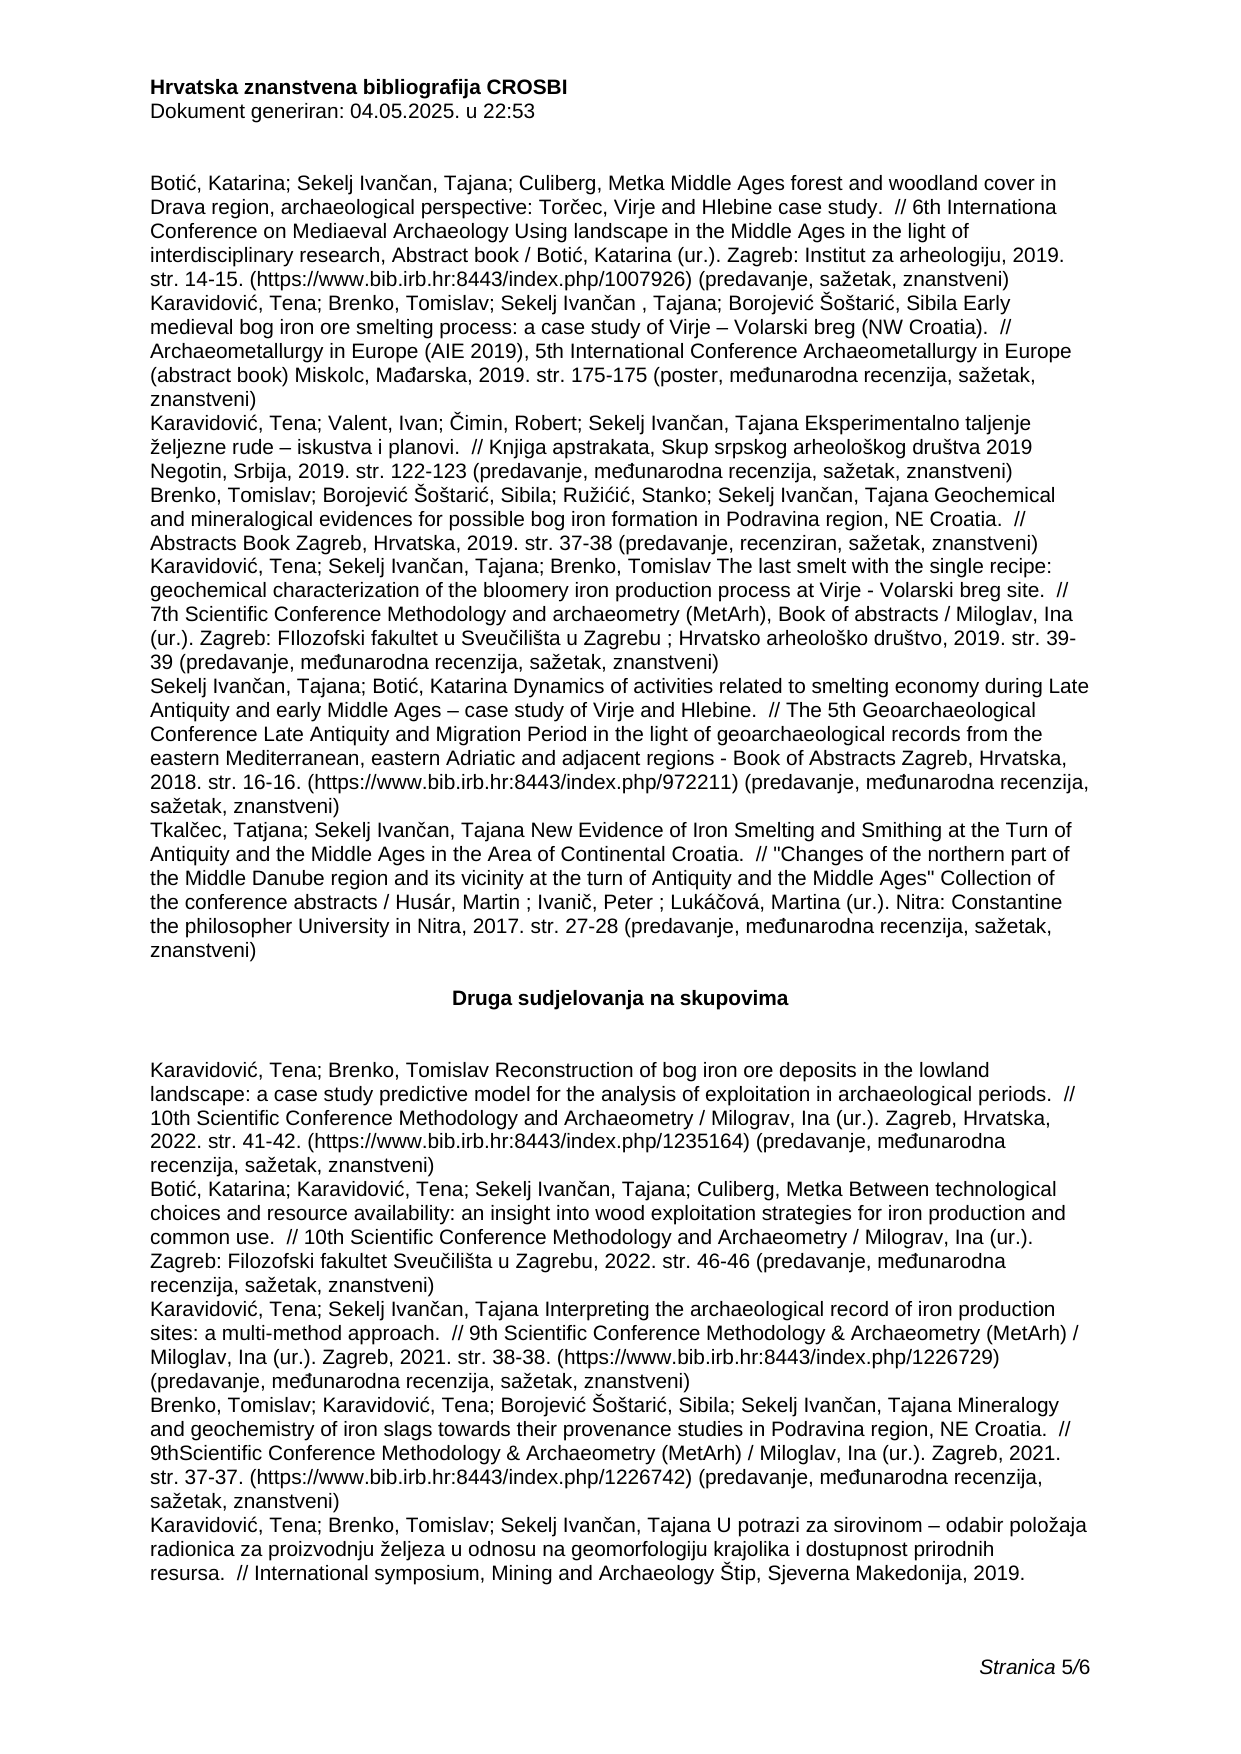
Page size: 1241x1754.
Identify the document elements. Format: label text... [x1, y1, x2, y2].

text Karavidović, Tena; Sekelj Ivančan, Tajana [150, 1297, 1090, 1393]
text Karavidović, Tena; Brenko, Tomislav; Sekelj Ivančan , Tajana; Borojević Šoštarić, Sibila [150, 291, 1090, 411]
text Sekelj Ivančan, Tajana; Botić, Katarina [150, 674, 1090, 818]
text Brenko, Tomislav; Karavidović, Tena; Borojević Šoštarić, Sibila; Sekelj Ivančan, Tajana [150, 1393, 1090, 1513]
text Brenko, Tomislav; Borojević Šoštarić, Sibila; Ružićić, Stanko; Sekelj Ivančan, Tajana [150, 482, 1090, 554]
text Botić, Katarina; Karavidović, Tena; Sekelj Ivančan, Tajana; Culiberg, Metka [150, 1177, 1090, 1297]
text Karavidović, Tena; Sekelj Ivančan, Tajana; Brenko, Tomislav [150, 554, 1090, 674]
text Botić, Katarina; Sekelj Ivančan, Tajana; Culiberg, Metka [150, 171, 1090, 291]
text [150, 1513, 1090, 1584]
subtitle Druga sudjelovanja na skupovima [150, 986, 1090, 1009]
text Karavidović, Tena; Valent, Ivan; Čimin, Robert; Sekelj Ivančan, Tajana [150, 411, 1090, 482]
text Tkalčec, Tatjana; Sekelj Ivančan, Tajana [150, 818, 1090, 962]
text Karavidović, Tena; Brenko, Tomislav [150, 1057, 1090, 1177]
